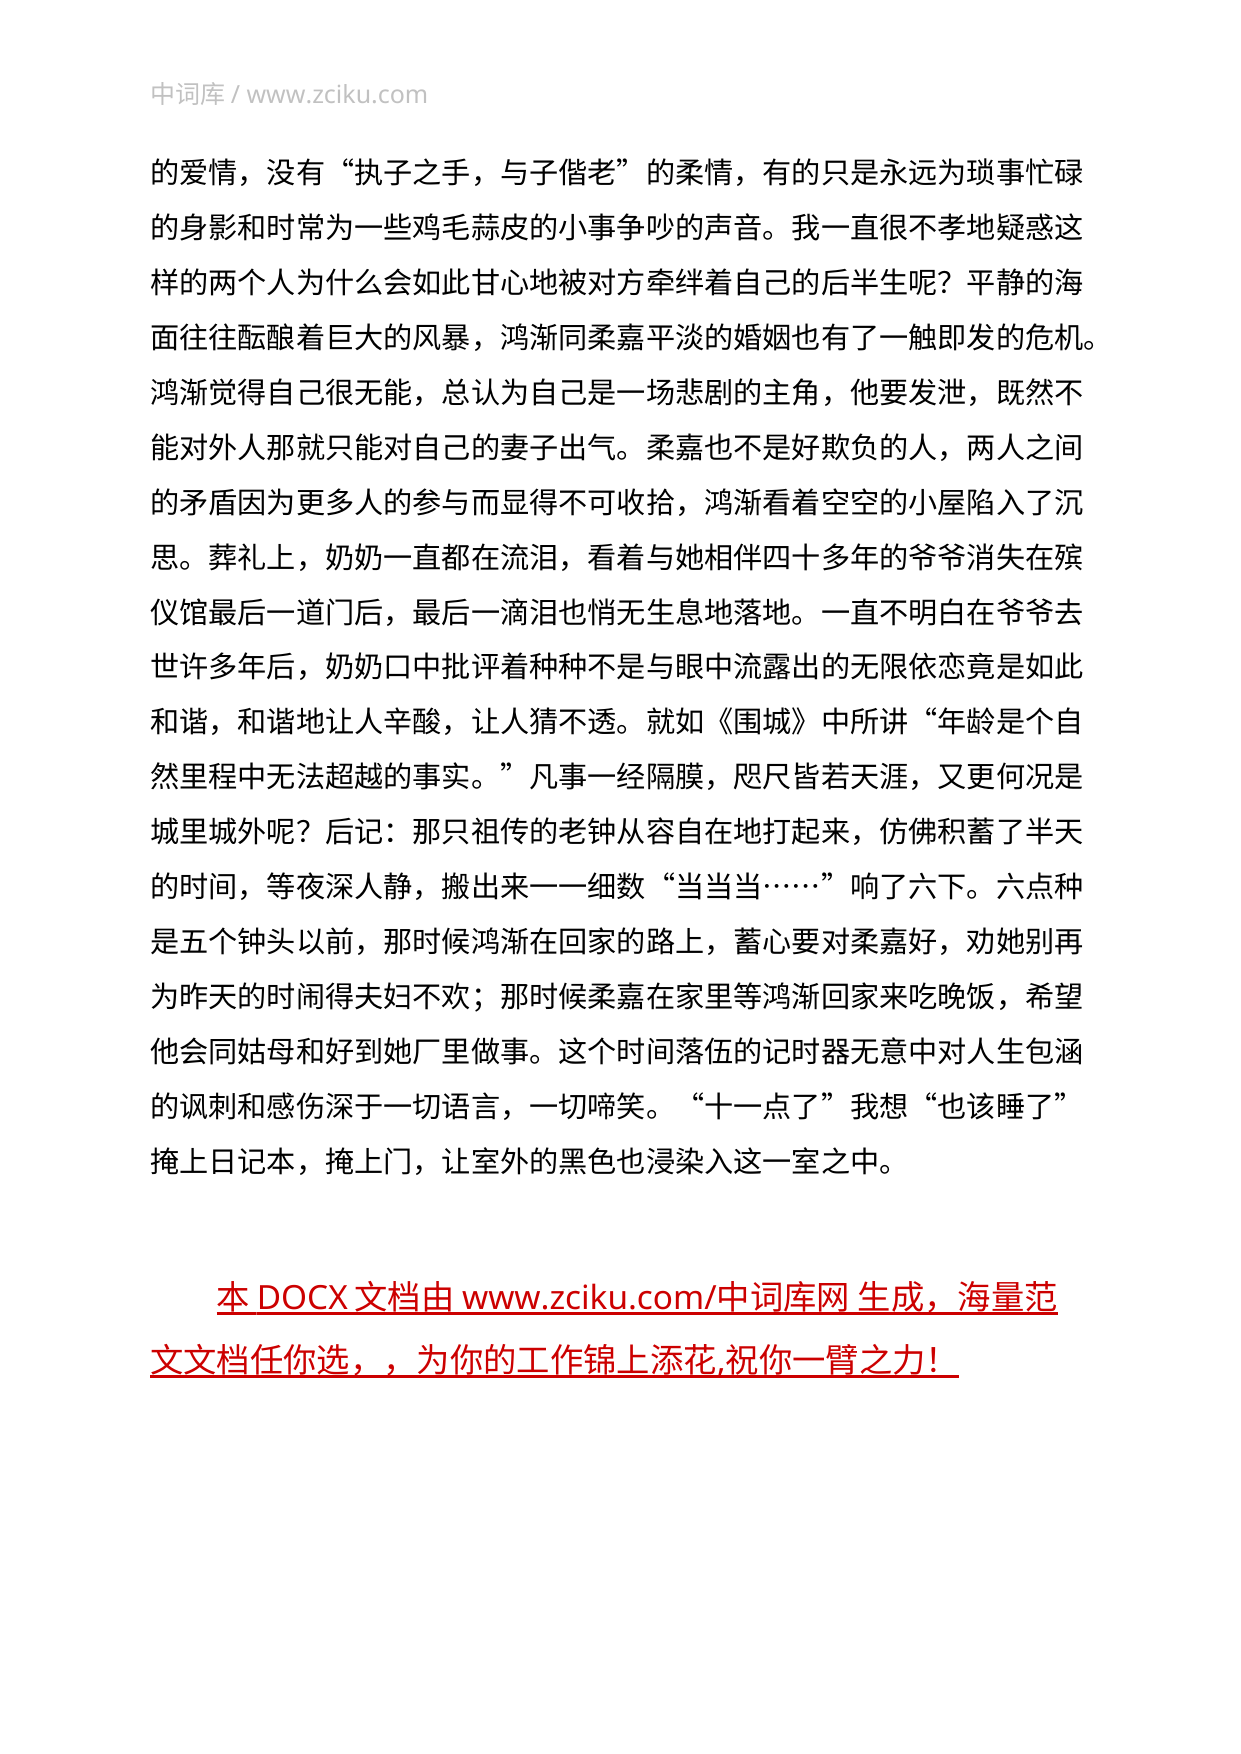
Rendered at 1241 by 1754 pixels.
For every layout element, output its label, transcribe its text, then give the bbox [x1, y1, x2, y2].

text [150, 150, 1090, 1180]
text 本DOCX文档由 www.zciku.com/中词库网 生成，海量范文文档任你选，，为你的工作锦上添花,祝你一臂之力！ [150, 1271, 1090, 1382]
